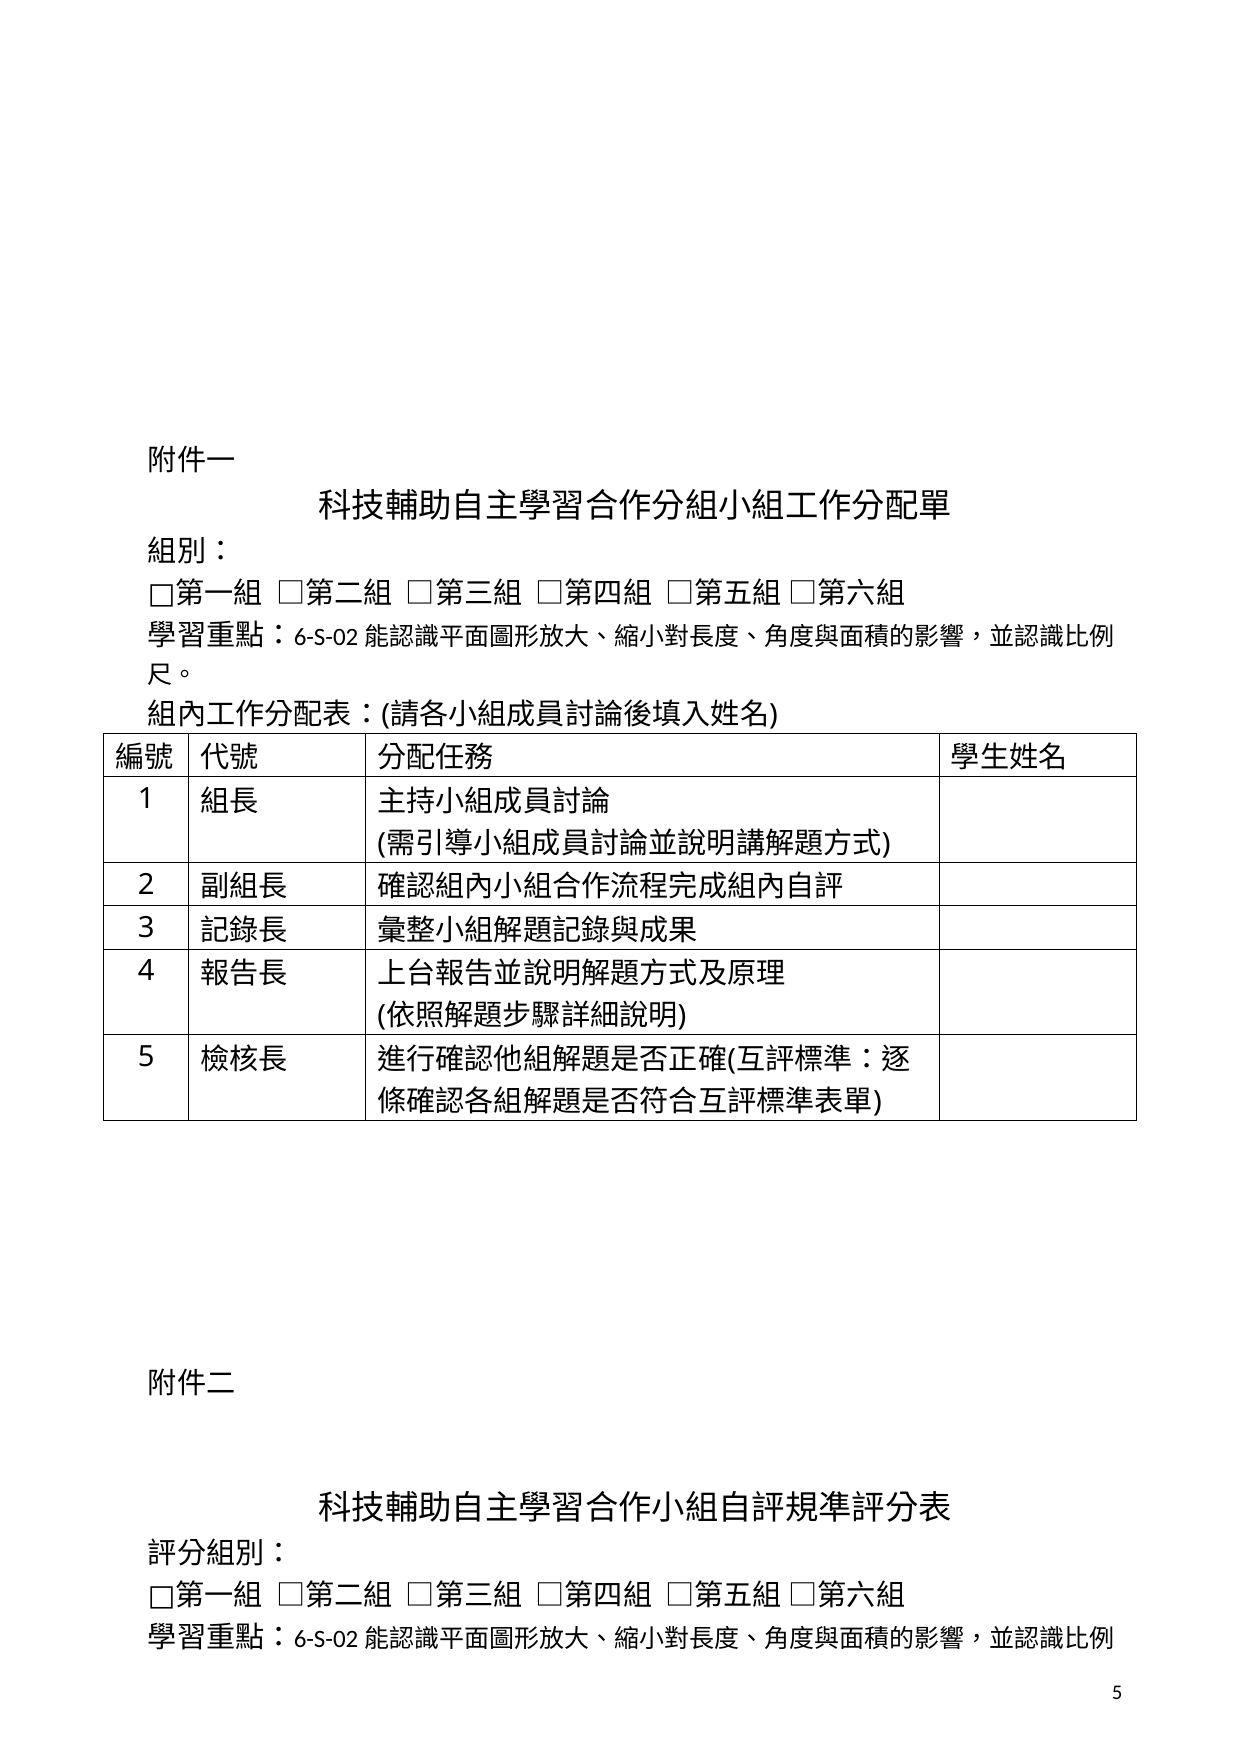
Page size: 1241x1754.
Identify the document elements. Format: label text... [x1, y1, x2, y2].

table_cell [940, 950, 1136, 1034]
table_cell [940, 863, 1136, 905]
table_cell 確認組內小組合作流程完成組內自評 [366, 863, 939, 905]
table_cell [940, 777, 1136, 862]
text 附件一 [148, 437, 1122, 479]
table_cell 進行確認他組解題是否正確(互評標準：逐條確認各組解題是否符合互評標準表單) [366, 1035, 939, 1120]
text 附件二 [148, 1359, 1122, 1402]
table_cell 檢核長 [189, 1035, 365, 1120]
table_header 學生姓名 [940, 734, 1136, 776]
table_header 分配任務 [366, 734, 939, 776]
text 評分組別： [148, 1529, 1122, 1571]
text 科技輔助自主學習合作小組自評規凖評分表 [148, 1481, 1122, 1529]
text □第一組 □第二組 □第三組 □第四組 □第五組 □第六組 [148, 1571, 1122, 1614]
text 組內工作分配表：(請各小組成員討論後填入姓名) [148, 690, 1122, 733]
text 科技輔助自主學習合作分組小組工作分配單 [148, 479, 1122, 527]
table_cell 組長 [189, 777, 365, 862]
text 組別： [148, 527, 1122, 569]
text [148, 1614, 1122, 1656]
table_cell 記錄長 [189, 906, 365, 948]
text 學習重點：6-S-02 能認識平面圖形放大、縮小對長度、角度與面積的影響，並認識比例尺。 [148, 612, 1122, 690]
table_header 編號 [104, 734, 188, 776]
table_cell 1 [104, 777, 188, 862]
table_cell 4 [104, 950, 188, 1034]
table_cell 報告長 [189, 950, 365, 1034]
table_header 代號 [189, 734, 365, 776]
text □第一組 □第二組 □第三組 □第四組 □第五組 □第六組 [148, 569, 1122, 612]
table_cell [940, 906, 1136, 948]
table_cell [940, 1035, 1136, 1120]
table_cell 主持小組成員討論 (需引導小組成員討論並說明講解題方式) [366, 777, 939, 862]
table_cell 5 [104, 1035, 188, 1120]
table_cell 2 [104, 863, 188, 905]
table_cell 副組長 [189, 863, 365, 905]
table_cell 上台報告並說明解題方式及原理 (依照解題步驟詳細說明) [366, 950, 939, 1034]
table_cell 彙整小組解題記錄與成果 [366, 906, 939, 948]
table_cell 3 [104, 906, 188, 948]
